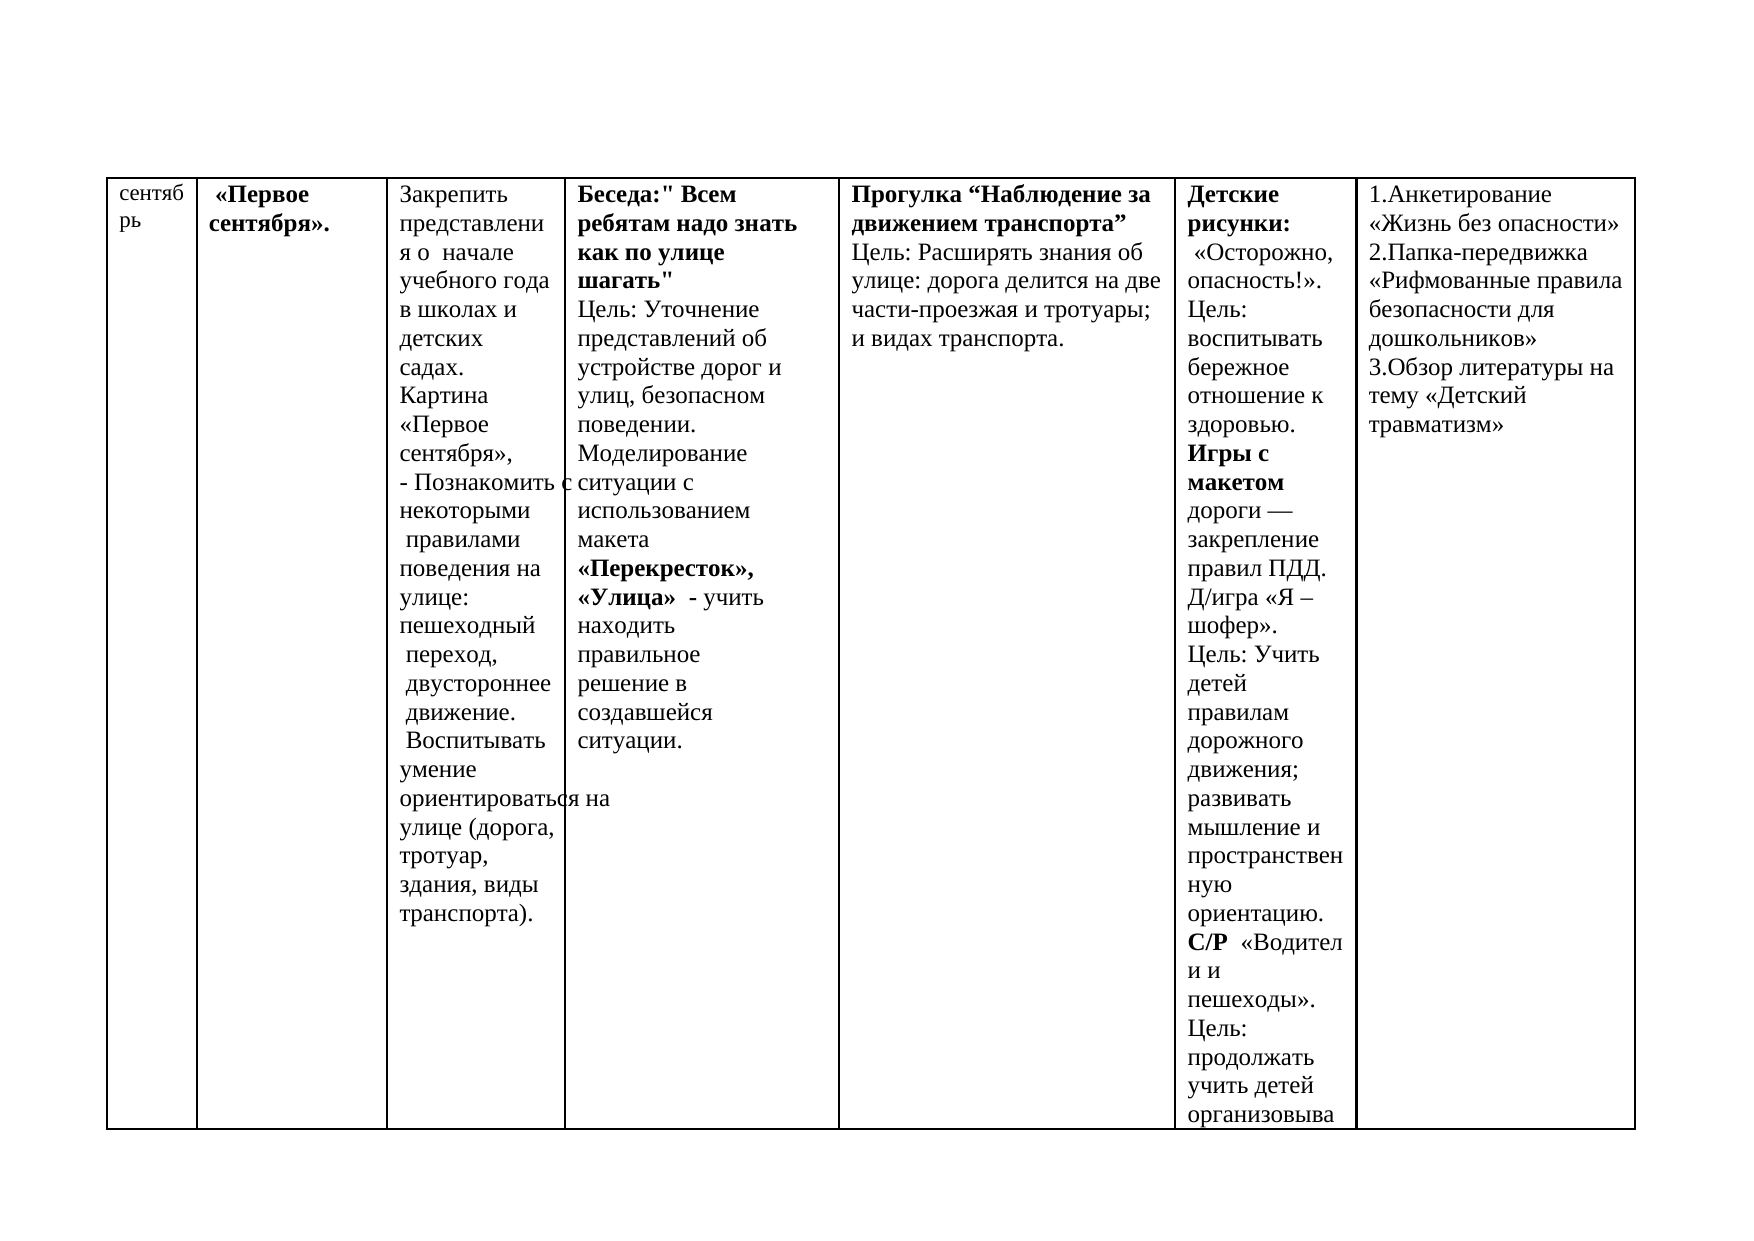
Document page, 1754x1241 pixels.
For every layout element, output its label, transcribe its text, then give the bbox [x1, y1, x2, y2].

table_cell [1176, 179, 1355, 1128]
table_cell сентябрь [108, 179, 196, 1128]
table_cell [840, 179, 1174, 1128]
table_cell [1358, 179, 1634, 1128]
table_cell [566, 179, 838, 1128]
table_cell «Первое сентября». [198, 179, 386, 1128]
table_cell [388, 179, 564, 1128]
